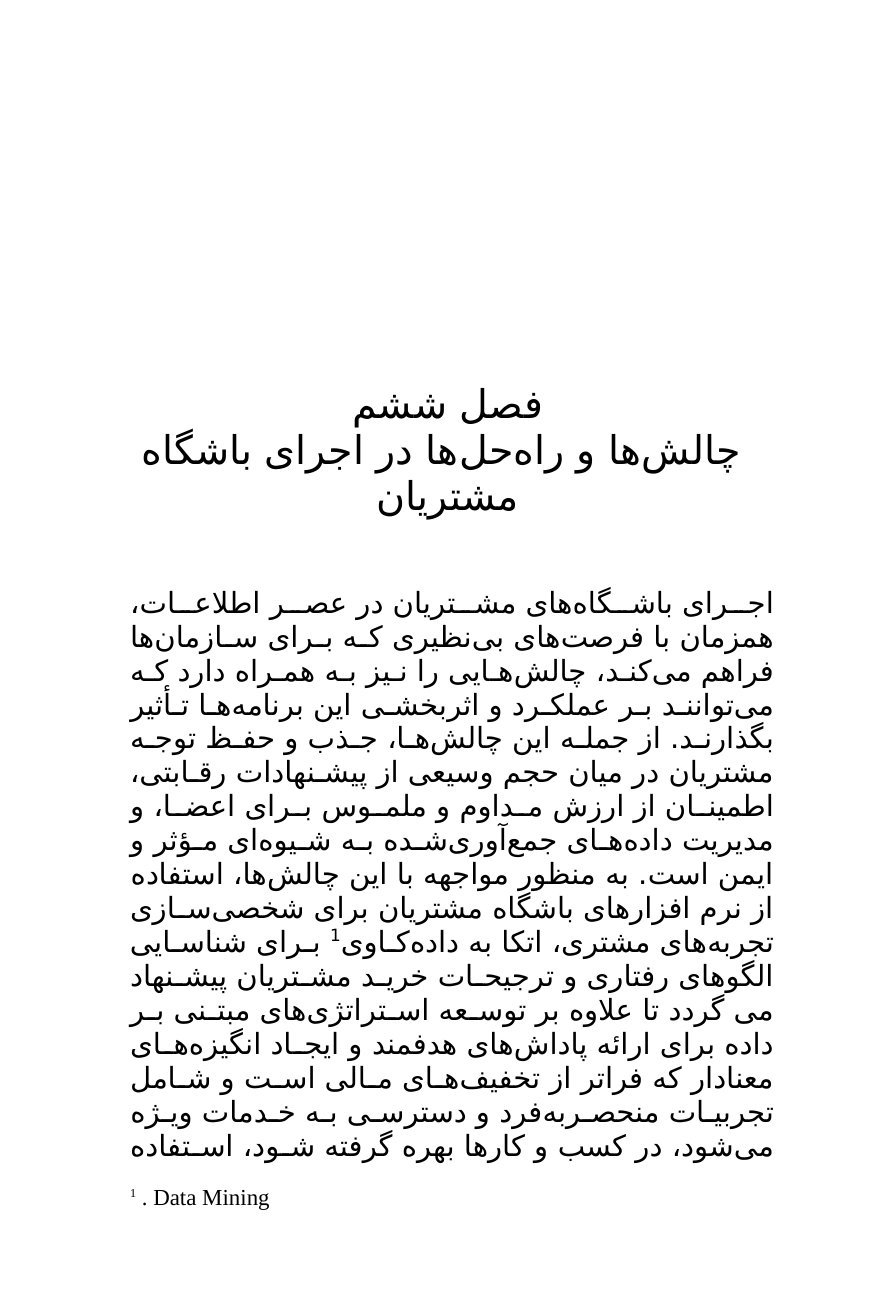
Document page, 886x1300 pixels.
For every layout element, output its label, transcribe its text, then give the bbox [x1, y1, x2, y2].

subtitle فصل ششم: چالش‌ها و راه‌حل‌ها در اجرای باشگاه مشتریان [115, 381, 779, 519]
